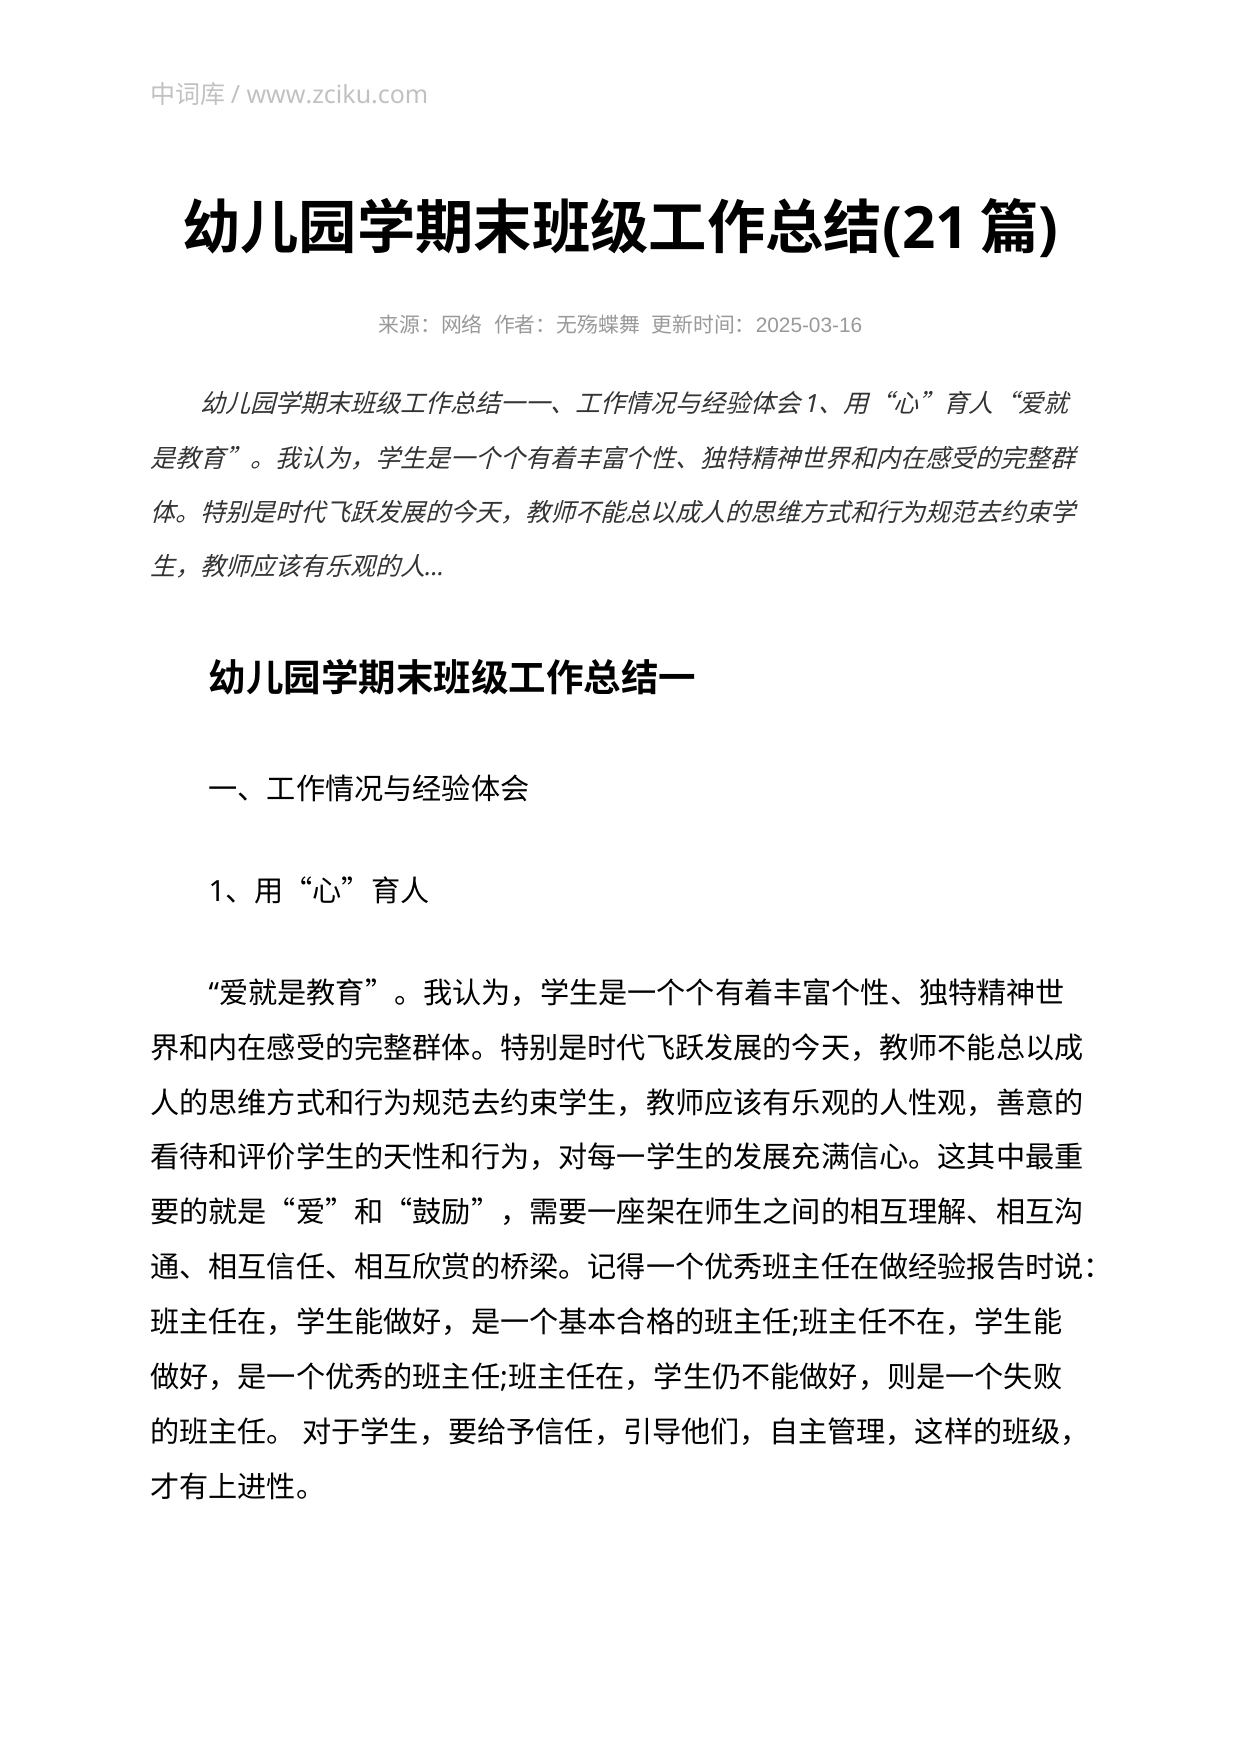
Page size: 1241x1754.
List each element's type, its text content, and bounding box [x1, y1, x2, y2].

text 来源：网络 作者：无殇蝶舞 更新时间：2025-03-16 [150, 313, 1090, 337]
text 幼儿园学期末班级工作总结一一、工作情况与经验体会1、用“心”育人“爱就是教育”。我认为，学生是一个个有着丰富个性、独特精神世界和内在感受的完整群体。特别是时代飞跃发展的今天，教师不能总以成人的思维方式和行为规范去约束学生，教师应该有乐观的人... [150, 384, 1090, 583]
text 1、用“心”育人 [150, 867, 1090, 910]
text “爱就是教育”。我认为，学生是一个个有着丰富个性、独特精神世界和内在感受的完整群体。特别是时代飞跃发展的今天，教师不能总以成人的思维方式和行为规范去约束学生，教师应该有乐观的人性观，善意的看待和评价学生的天性和行为，对每一学生的发展充满信心。这其中最重要的就是“爱”和“鼓励”，需要一座架在师生之间的相互理解、相互沟通、相互信任、相互欣赏的桥梁。记得一个优秀班主任在做经验报告时说：班主任在，学生能做好，是一个基本合格的班主任;班主任不在，学生能做好，是一个优秀的班主任;班主任在，学生仍不能做好，则是一个失败的班主任。 对于学生，要给予信任，引导他们，自主管理，这样的班级，才有上进性。 [150, 969, 1090, 1506]
text 一、工作情况与经验体会 [150, 766, 1090, 808]
text 幼儿园学期末班级工作总结一 [150, 648, 1090, 702]
subtitle 幼儿园学期末班级工作总结(21篇) [150, 181, 1090, 266]
